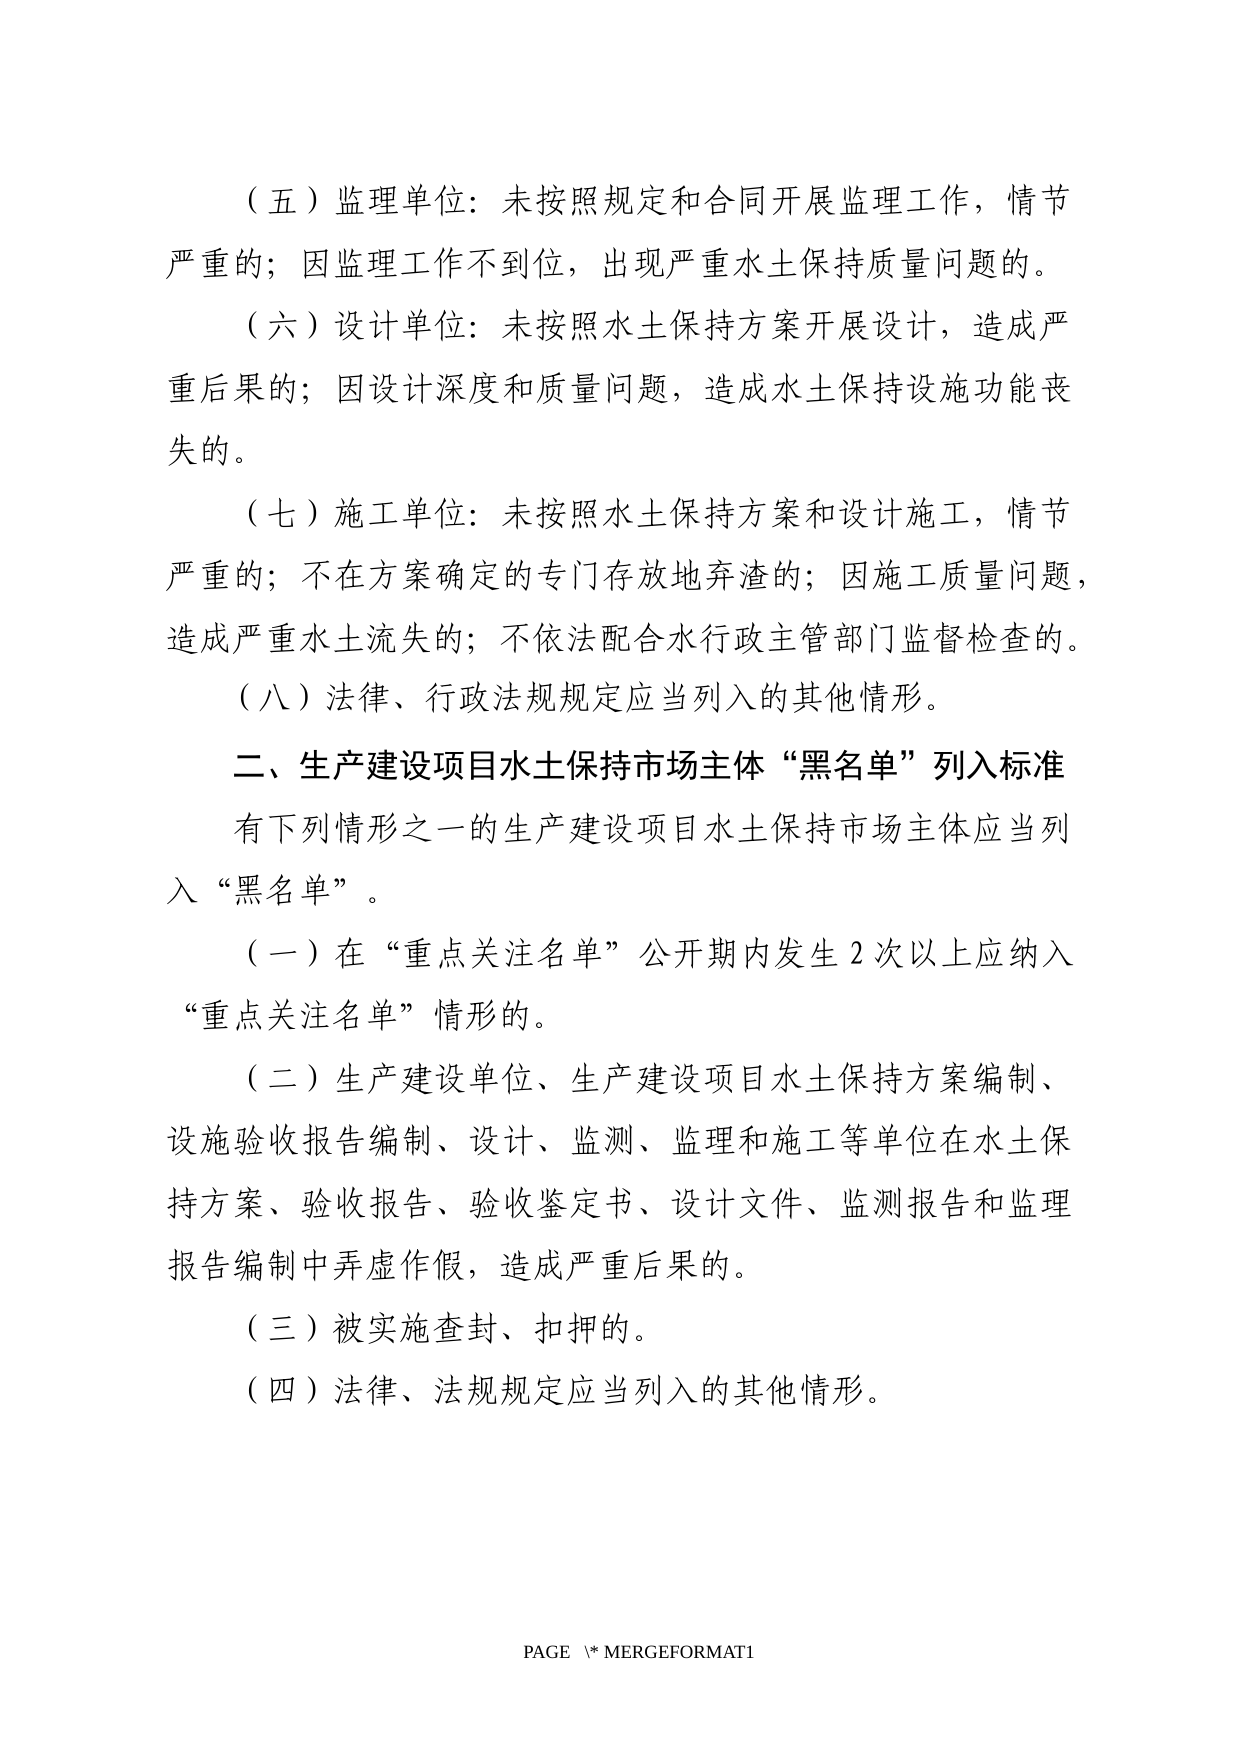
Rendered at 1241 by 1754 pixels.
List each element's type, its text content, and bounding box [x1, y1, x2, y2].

text 有下列情形之一的生产建设项目水土保持市场主体应当列入“黑名单”。 [165, 790, 1075, 915]
text （三）被实施查封、扣押的。 [165, 1290, 1075, 1352]
text （六）设计单位：未按照水土保持方案开展设计，造成严重后果的；因设计深度和质量问题，造成水土保持设施功能丧失的。 [165, 287, 1075, 475]
text （八）法律、行政法规规定应当列入的其他情形。 [165, 662, 1075, 727]
text （一）在“重点关注名单”公开期内发生2次以上应纳入“重点关注名单”情形的。 [165, 915, 1075, 1040]
text 二、生产建设项目水土保持市场主体“黑名单”列入标准 [165, 727, 1075, 790]
text （四）法律、法规规定应当列入的其他情形。 [165, 1352, 1075, 1415]
text （七）施工单位：未按照水土保持方案和设计施工，情节严重的；不在方案确定的专门存放地弃渣的；因施工质量问题，造成严重水土流失的；不依法配合水行政主管部门监督检查的。 [165, 475, 1075, 662]
text （五）监理单位：未按照规定和合同开展监理工作，情节严重的；因监理工作不到位，出现严重水土保持质量问题的。 [165, 162, 1075, 287]
text （二）生产建设单位、生产建设项目水土保持方案编制、设施验收报告编制、设计、监测、监理和施工等单位在水土保持方案、验收报告、验收鉴定书、设计文件、监测报告和监理报告编制中弄虚作假，造成严重后果的。 [165, 1040, 1075, 1290]
